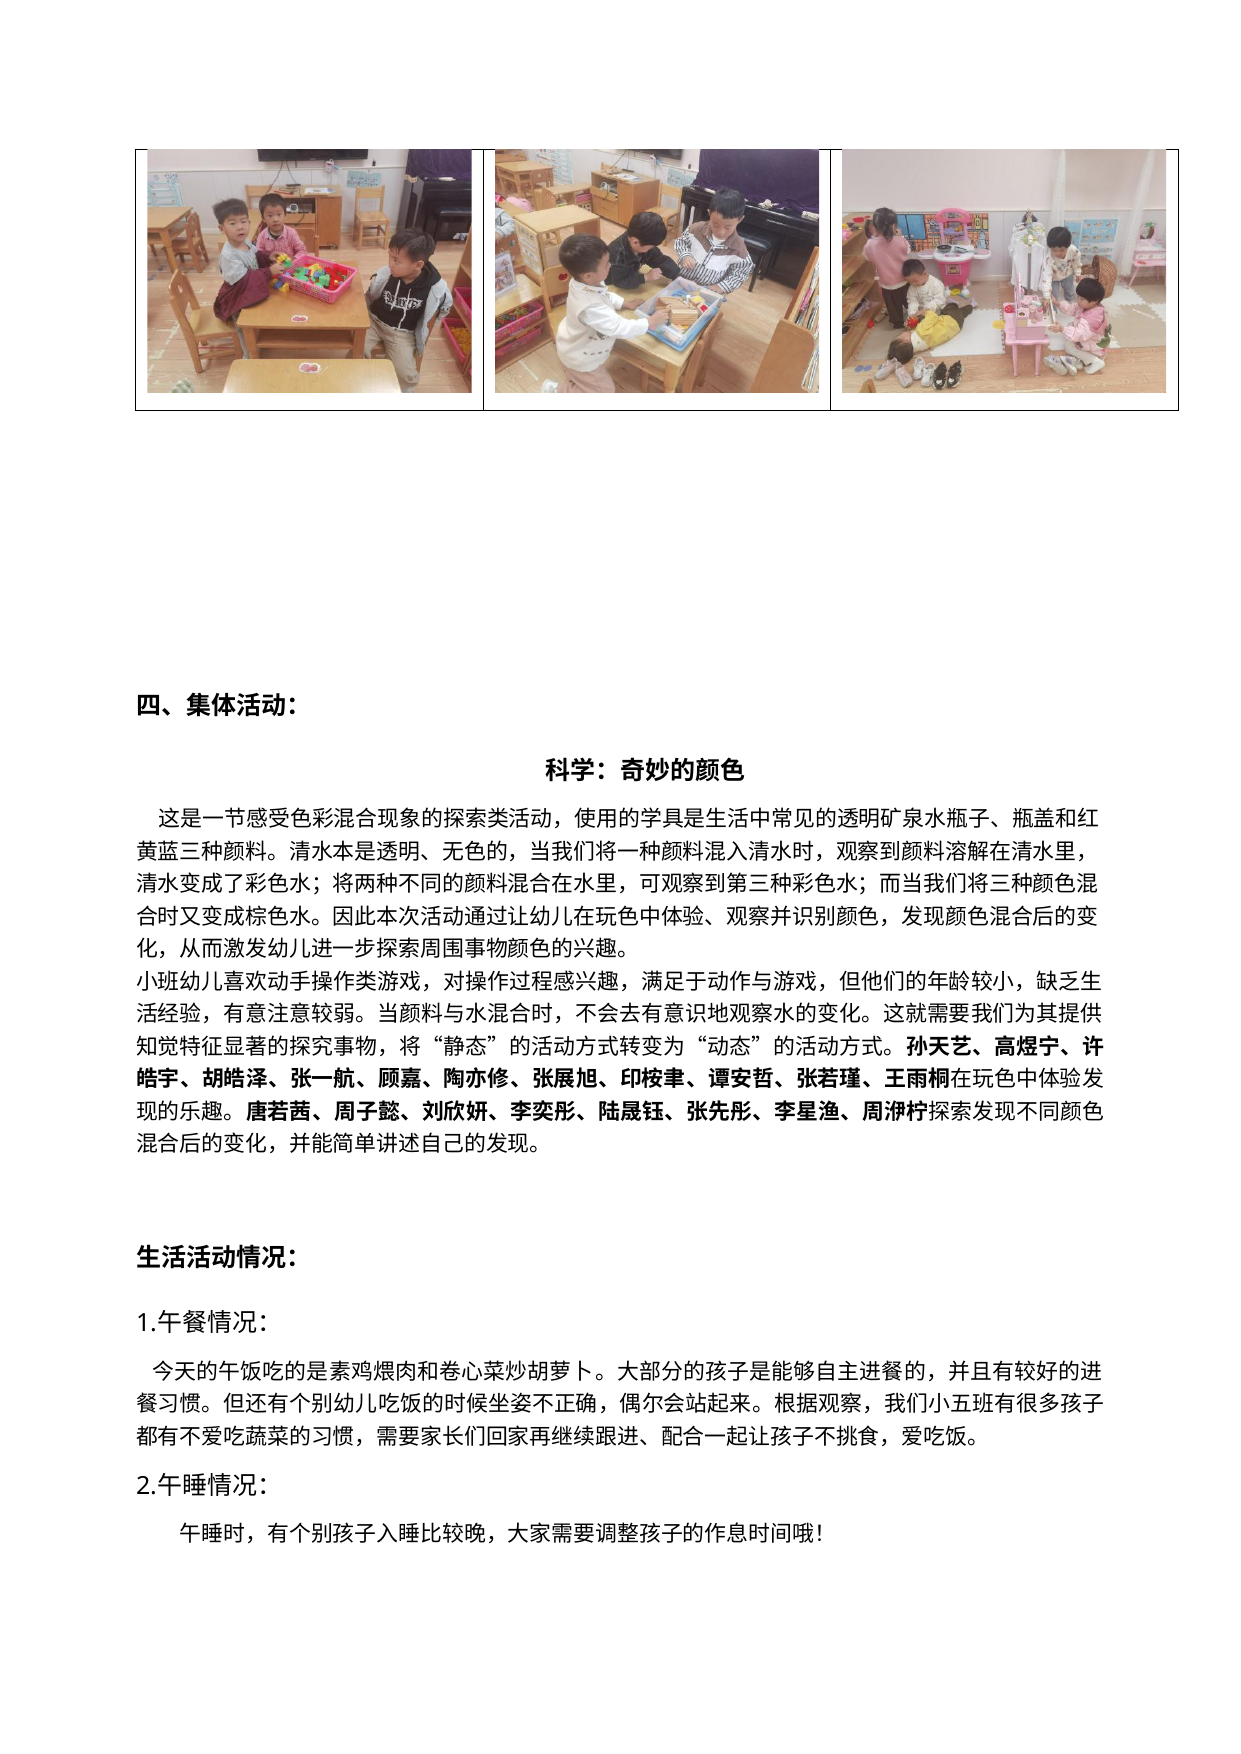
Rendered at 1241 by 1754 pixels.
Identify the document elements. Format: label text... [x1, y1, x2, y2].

text 科学：奇妙的颜色 [136, 736, 1104, 801]
picture [495, 149, 820, 393]
picture [842, 149, 1167, 393]
picture [147, 149, 472, 393]
text 1.午餐情况： [136, 1288, 1104, 1353]
table_cell [831, 150, 1178, 410]
table_cell [136, 150, 483, 410]
text 四、集体活动： [136, 671, 1104, 736]
text 2.午睡情况： [136, 1451, 1104, 1516]
table_cell [484, 150, 830, 410]
text 小班幼儿喜欢动手操作类游戏，对操作过程感兴趣，满足于动作与游戏，但他们的年龄较小，缺乏生活经验，有意注意较弱。当颜料与水混合时，不会去有意识地观察水的变化。这就需要我们为其提供知觉特征显著的探究事物，将“静态”的活动方式转变为“动态”的活动方式。孙天艺、高煜宁、许皓宇、胡皓泽、张一航、顾嘉、陶亦修、张展旭、印桉聿、谭安哲、张若瑾、王雨桐在玩色中体验发现的乐趣。唐若茜、周子懿、刘欣妍、李奕彤、陆晟钰、张先彤、李星渔、周洢柠探索发现不同颜色混合后的变化，并能简单讲述自己的发现。 [136, 963, 1104, 1158]
text 生活活动情况： [136, 1223, 1104, 1288]
text 午睡时，有个别孩子入睡比较晚，大家需要调整孩子的作息时间哦！ [136, 1516, 1104, 1548]
text 今天的午饭吃的是素鸡煨肉和卷心菜炒胡萝卜。大部分的孩子是能够自主进餐的，并且有较好的进餐习惯。但还有个别幼儿吃饭的时候坐姿不正确，偶尔会站起来。根据观察，我们小五班有很多孩子都有不爱吃蔬菜的习惯，需要家长们回家再继续跟进、配合一起让孩子不挑食，爱吃饭。 [136, 1353, 1104, 1451]
text 这是一节感受色彩混合现象的探索类活动，使用的学具是生活中常见的透明矿泉水瓶子、瓶盖和红黄蓝三种颜料。清水本是透明、无色的，当我们将一种颜料混入清水时，观察到颜料溶解在清水里，清水变成了彩色水；将两种不同的颜料混合在水里，可观察到第三种彩色水；而当我们将三种颜色混合时又变成棕色水。因此本次活动通过让幼儿在玩色中体验、观察并识别颜色，发现颜色混合后的变化，从而激发幼儿进一步探索周围事物颜色的兴趣。 [136, 801, 1104, 963]
